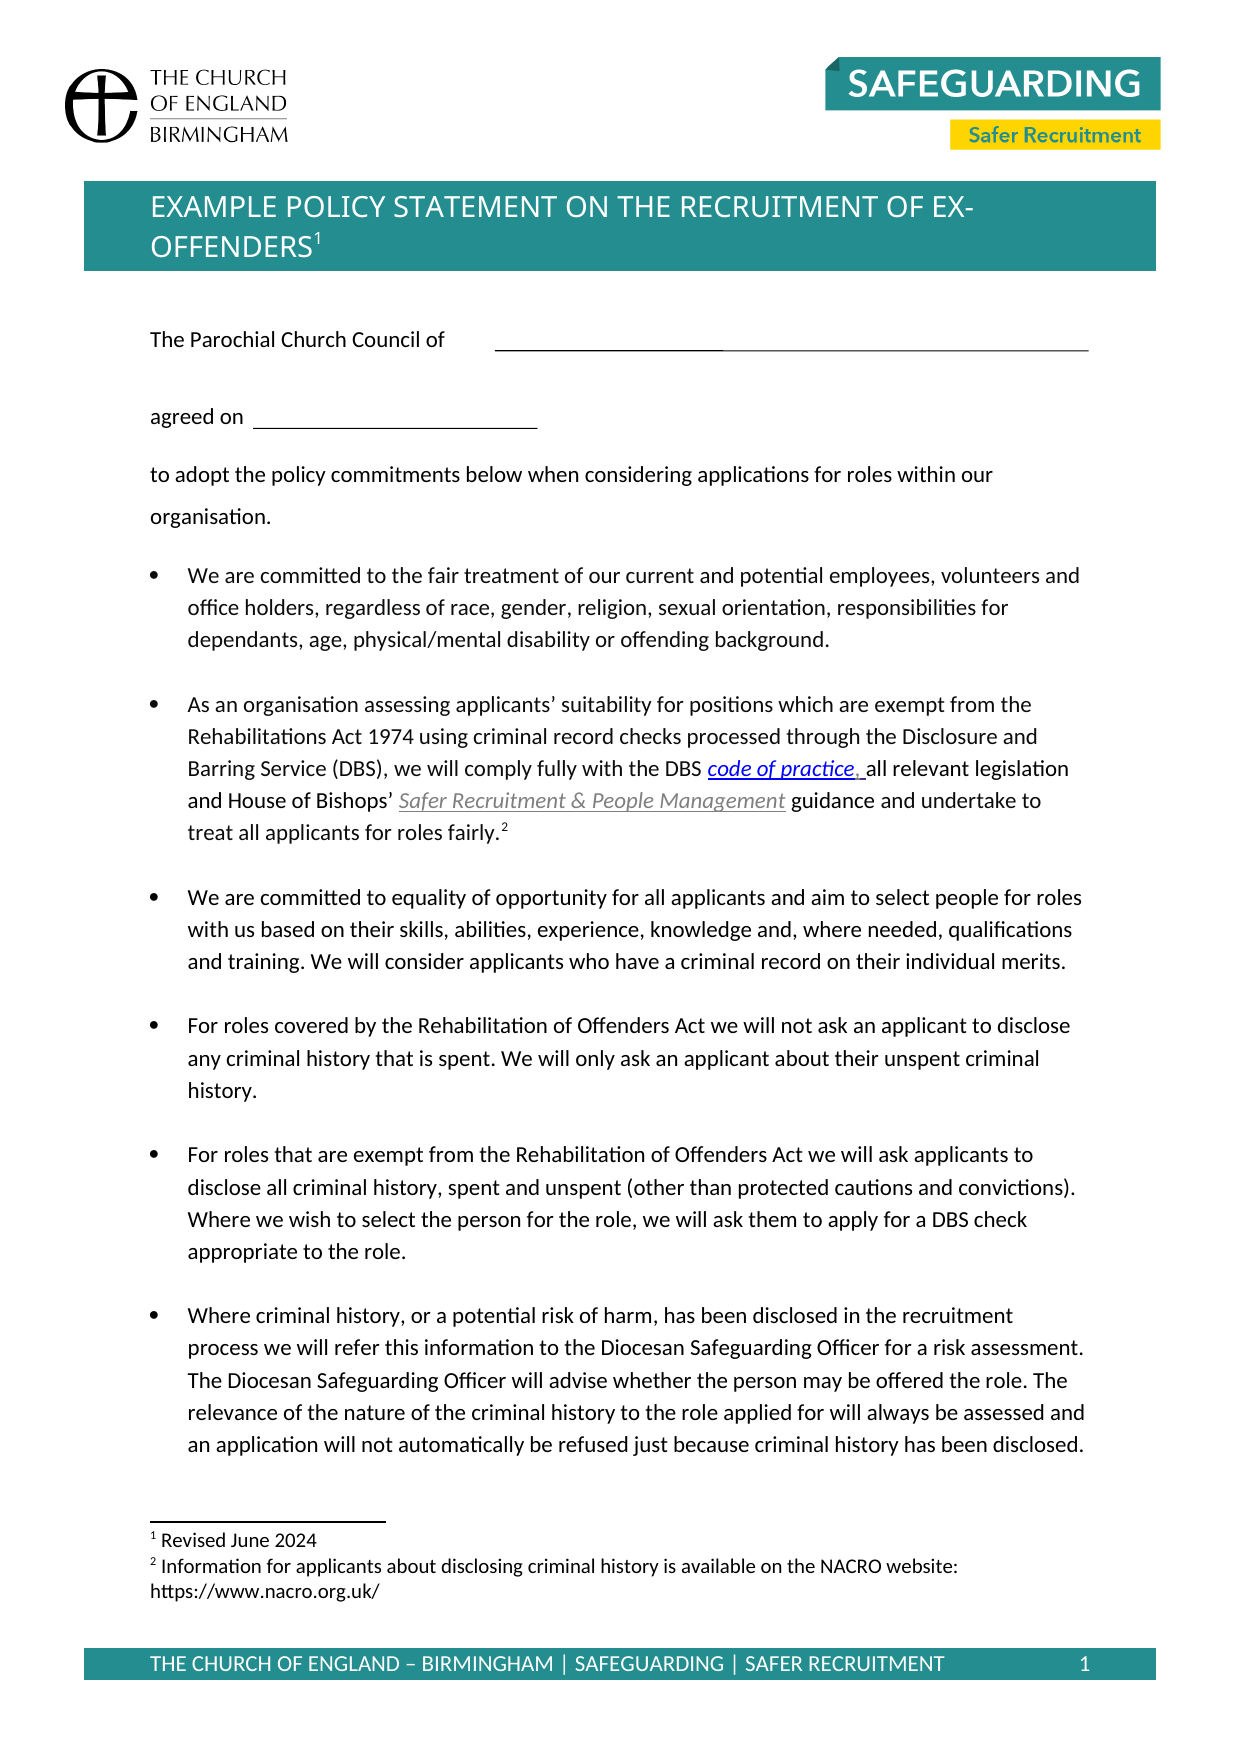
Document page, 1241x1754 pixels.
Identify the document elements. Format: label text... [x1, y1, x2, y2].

text agreed on [150, 402, 1090, 430]
list Where criminal history, or a potential risk of harm, has been disclosed in the recruitment process we will refer this information to the Diocesan Safeguarding Officer for a risk assessment. The Diocesan Safeguarding Officer will advise whether the person may be offered the role. The relevance of the nature of the criminal history to the role applied for will always be assessed and an application will not automatically be refused just because criminal history has been disclosed. [150, 1301, 1090, 1458]
subtitle The Parochial Church Council of [150, 325, 1090, 353]
list For roles covered by the Rehabilitation of Offenders Act we will not ask an applicant to disclose any criminal history that is spent. We will only ask an applicant about their unspent criminal history. [150, 1012, 1090, 1104]
list We are committed to equality of opportunity for all applicants and aim to select people for roles with us based on their skills, abilities, experience, knowledge and, where needed, qualifications and training. We will consider applicants who have a criminal record on their individual merits. [150, 883, 1090, 975]
list For roles that are exempt from the Rehabilitation of Offenders Act we will ask applicants to disclose all criminal history, spent and unspent (other than protected cautions and convictions). Where we wish to select the person for the role, we will ask them to apply for a DBS check appropriate to the role. [150, 1140, 1090, 1265]
picture [0, 0, 1241, 165]
text to adopt the policy commitments below when considering applications for roles within our organisation. [150, 460, 1090, 530]
list We are committed to the fair treatment of our current and potential employees, volunteers and office holders, regardless of race, gender, religion, sexual orientation, responsibilities for dependants, age, physical/mental disability or offending background. [150, 561, 1090, 653]
list As an organisation assessing applicants’ suitability for positions which are exempt from the Rehabilitations Act 1974 using criminal record checks processed through the Disclosure and Barring Service (DBS), we will comply fully with the DBS code of practice, all relevant legislation and House of Bishops’ Safer Recruitment & People Management guidance and undertake to treat all applicants for roles fairly. [150, 690, 1090, 847]
subtitle EXAMPLE POLICY STATEMENT ON THE RECRUITMENT OF EX-OFFENDERS [85, 183, 1155, 270]
